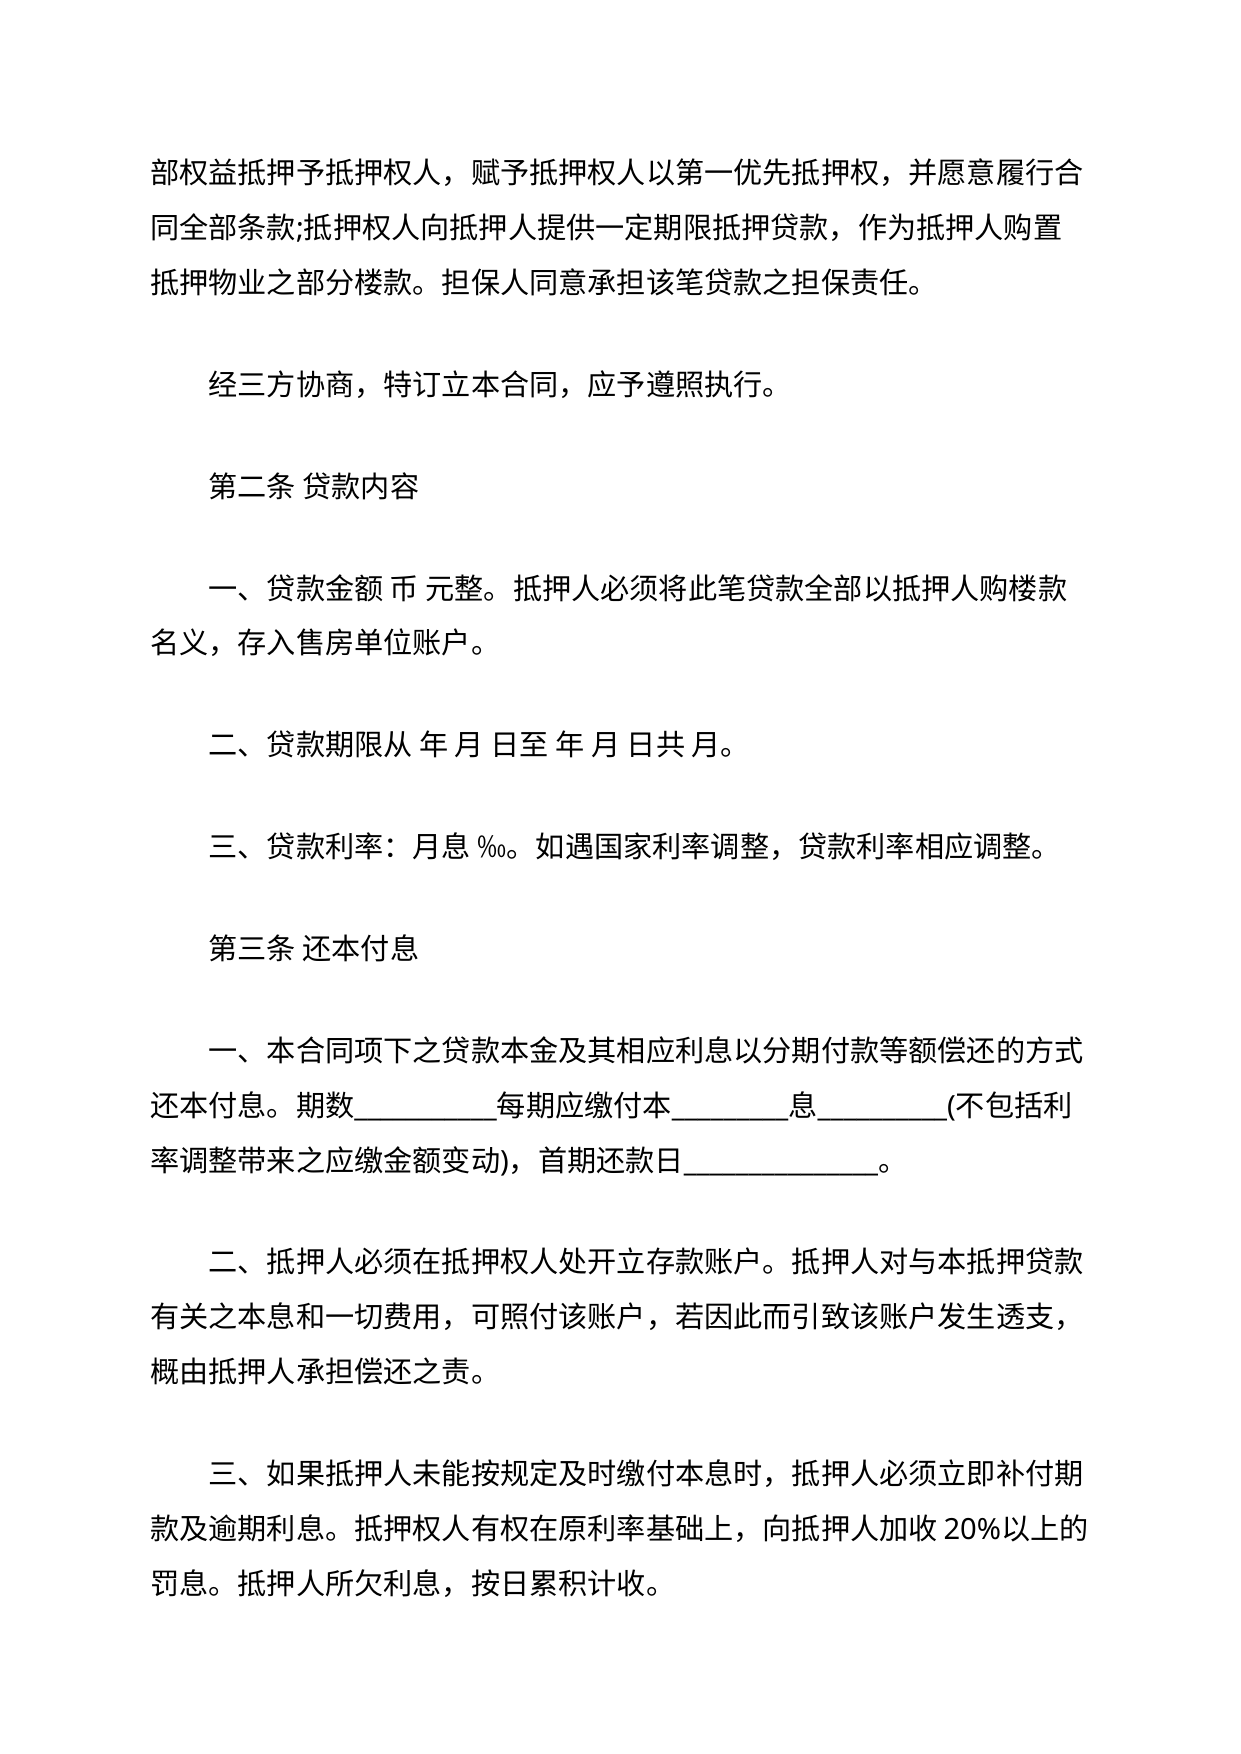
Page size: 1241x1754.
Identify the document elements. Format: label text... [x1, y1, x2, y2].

text 二、抵押人必须在抵押权人处开立存款账户。抵押人对与本抵押贷款有关之本息和一切费用，可照付该账户，若因此而引致该账户发生透支，概由抵押人承担偿还之责。 [150, 1239, 1090, 1391]
text 一、本合同项下之贷款本金及其相应利息以分期付款等额偿还的方式还本付息。期数___________每期应缴付本_________息__________(不包括利率调整带来之应缴金额变动)，首期还款日_______________。 [150, 1027, 1090, 1179]
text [150, 150, 1090, 302]
text 二、贷款期限从 年 月 日至 年 月 日共 月。 [150, 722, 1090, 764]
text 第二条 贷款内容 [150, 463, 1090, 506]
text 三、贷款利率：月息 ‰。如遇国家利率调整，贷款利率相应调整。 [150, 824, 1090, 866]
text 第三条 还本付息 [150, 925, 1090, 968]
text 一、贷款金额 币 元整。抵押人必须将此笔贷款全部以抵押人购楼款名义，存入售房单位账户。 [150, 565, 1090, 662]
text 经三方协商，特订立本合同，应予遵照执行。 [150, 362, 1090, 404]
text 三、如果抵押人未能按规定及时缴付本息时，抵押人必须立即补付期款及逾期利息。抵押权人有权在原利率基础上，向抵押人加收20%以上的罚息。抵押人所欠利息，按日累积计收。 [150, 1451, 1090, 1603]
